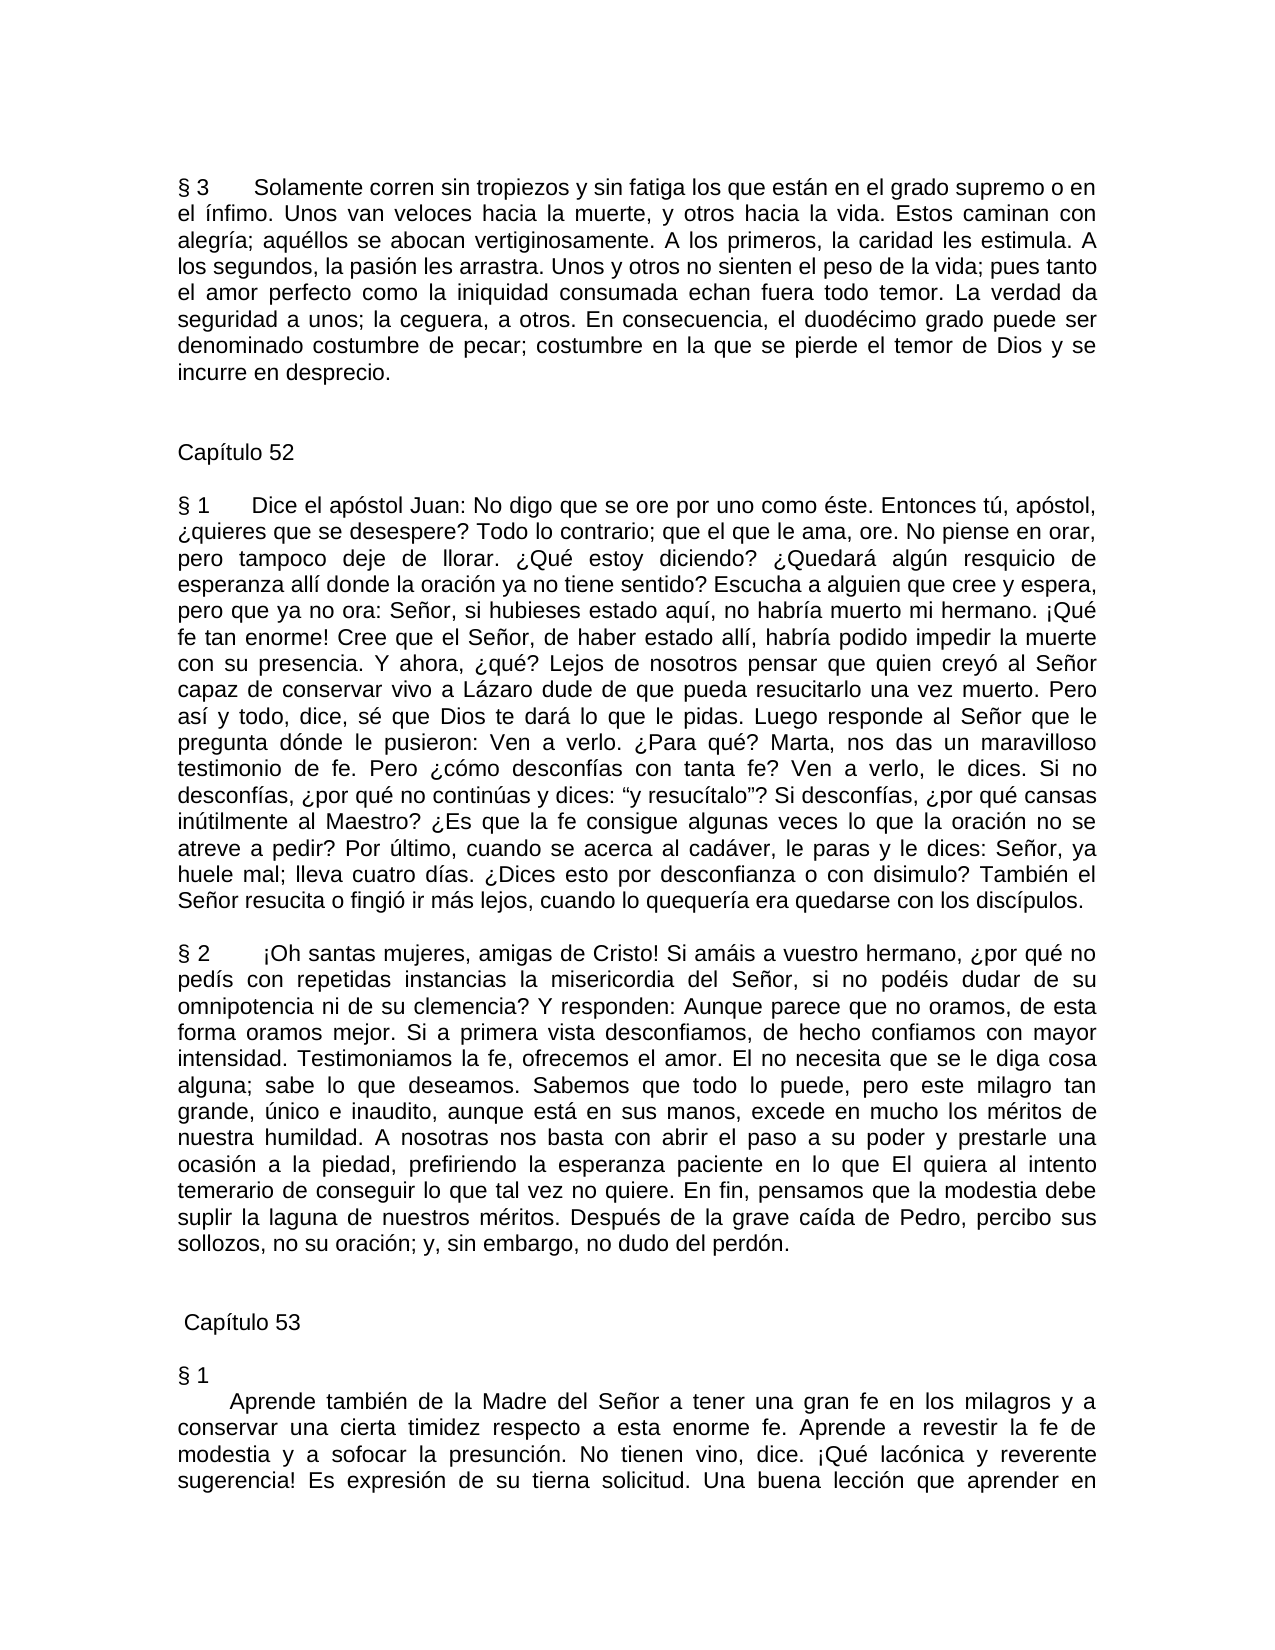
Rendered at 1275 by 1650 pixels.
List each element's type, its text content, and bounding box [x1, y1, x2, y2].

text § 1 [177, 1362, 1098, 1388]
text Capítulo 53 [177, 1309, 1098, 1335]
text Capítulo 52 [177, 439, 1098, 466]
text § 2 ¡Oh santas mujeres, amigas de Cristo! Si amáis a vuestro hermano, ¿por qué no pedís con repetidas instancias la misericordia del Señor, si no podéis dudar de su omnipotencia ni de su clemencia? Y responden: Aunque parece que no oramos, de esta forma oramos mejor. Si a primera vista desconfiamos, de hecho confiamos con mayor intensidad. Testimoniamos la fe, ofrecemos el amor. El no necesita que se le diga cosa alguna; sabe lo que deseamos. Sabemos que todo lo puede, pero este milagro tan grande, único e inaudito, aunque está en sus manos, excede en mucho los méritos de nuestra humildad. A nosotras nos basta con abrir el paso a su poder y prestarle una ocasión a la piedad, prefiriendo la esperanza paciente en lo que El quiera al intento temerario de conseguir lo que tal vez no quiere. En fin, pensamos que la modestia debe suplir la laguna de nuestros méritos. Después de la grave caída de Pedro, percibo sus sollozos, no su oración; y, sin embargo, no dudo del perdón. [177, 940, 1098, 1256]
text § 1 Dice el apóstol Juan: No digo que se ore por uno como éste. Entonces tú, apóstol, ¿quieres que se desespere? Todo lo contrario; que el que le ama, ore. No piense en orar, pero tampoco deje de llorar. ¿Qué estoy diciendo? ¿Quedará algún resquicio de esperanza allí donde la oración ya no tiene sentido? Escucha a alguien que cree y espera, pero que ya no ora: Señor, si hubieses estado aquí, no habría muerto mi hermano. ¡Qué fe tan enorme! Cree que el Señor, de haber estado allí, habría podido impedir la muerte con su presencia. Y ahora, ¿qué? Lejos de nosotros pensar que quien creyó al Señor capaz de conservar vivo a Lázaro dude de que pueda resucitarlo una vez muerto. Pero así y todo, dice, sé que Dios te dará lo que le pidas. Luego responde al Señor que le pregunta dónde le pusieron: Ven a verlo. ¿Para qué? Marta, nos das un maravilloso testimonio de fe. Pero ¿cómo desconfías con tanta fe? Ven a verlo, le dices. Si no desconfías, ¿por qué no continúas y dices: “y resucítalo”? Si desconfías, ¿por qué cansas inútilmente al Maestro? ¿Es que la fe consigue algunas veces lo que la oración no se atreve a pedir? Por último, cuando se acerca al cadáver, le paras y le dices: Señor, ya huele mal; lleva cuatro días. ¿Dices esto por desconfianza o con disimulo? También el Señor resucita o fingió ir más lejos, cuando lo quequería era quedarse con los discípulos. [177, 492, 1098, 913]
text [177, 1388, 1098, 1493]
text § 3 Solamente corren sin tropiezos y sin fatiga los que están en el grado supremo o en el ínfimo. Unos van veloces hacia la muerte, y otros hacia la vida. Estos caminan con alegría; aquéllos se abocan vertiginosamente. A los primeros, la caridad les estimula. A los segundos, la pasión les arrastra. Unos y otros no sienten el peso de la vida; pues tanto el amor perfecto como la iniquidad consumada echan fuera todo temor. La verdad da seguridad a unos; la ceguera, a otros. En consecuencia, el duodécimo grado puede ser denominado costumbre de pecar; costumbre en la que se pierde el temor de Dios y se incurre en desprecio. [177, 174, 1098, 385]
